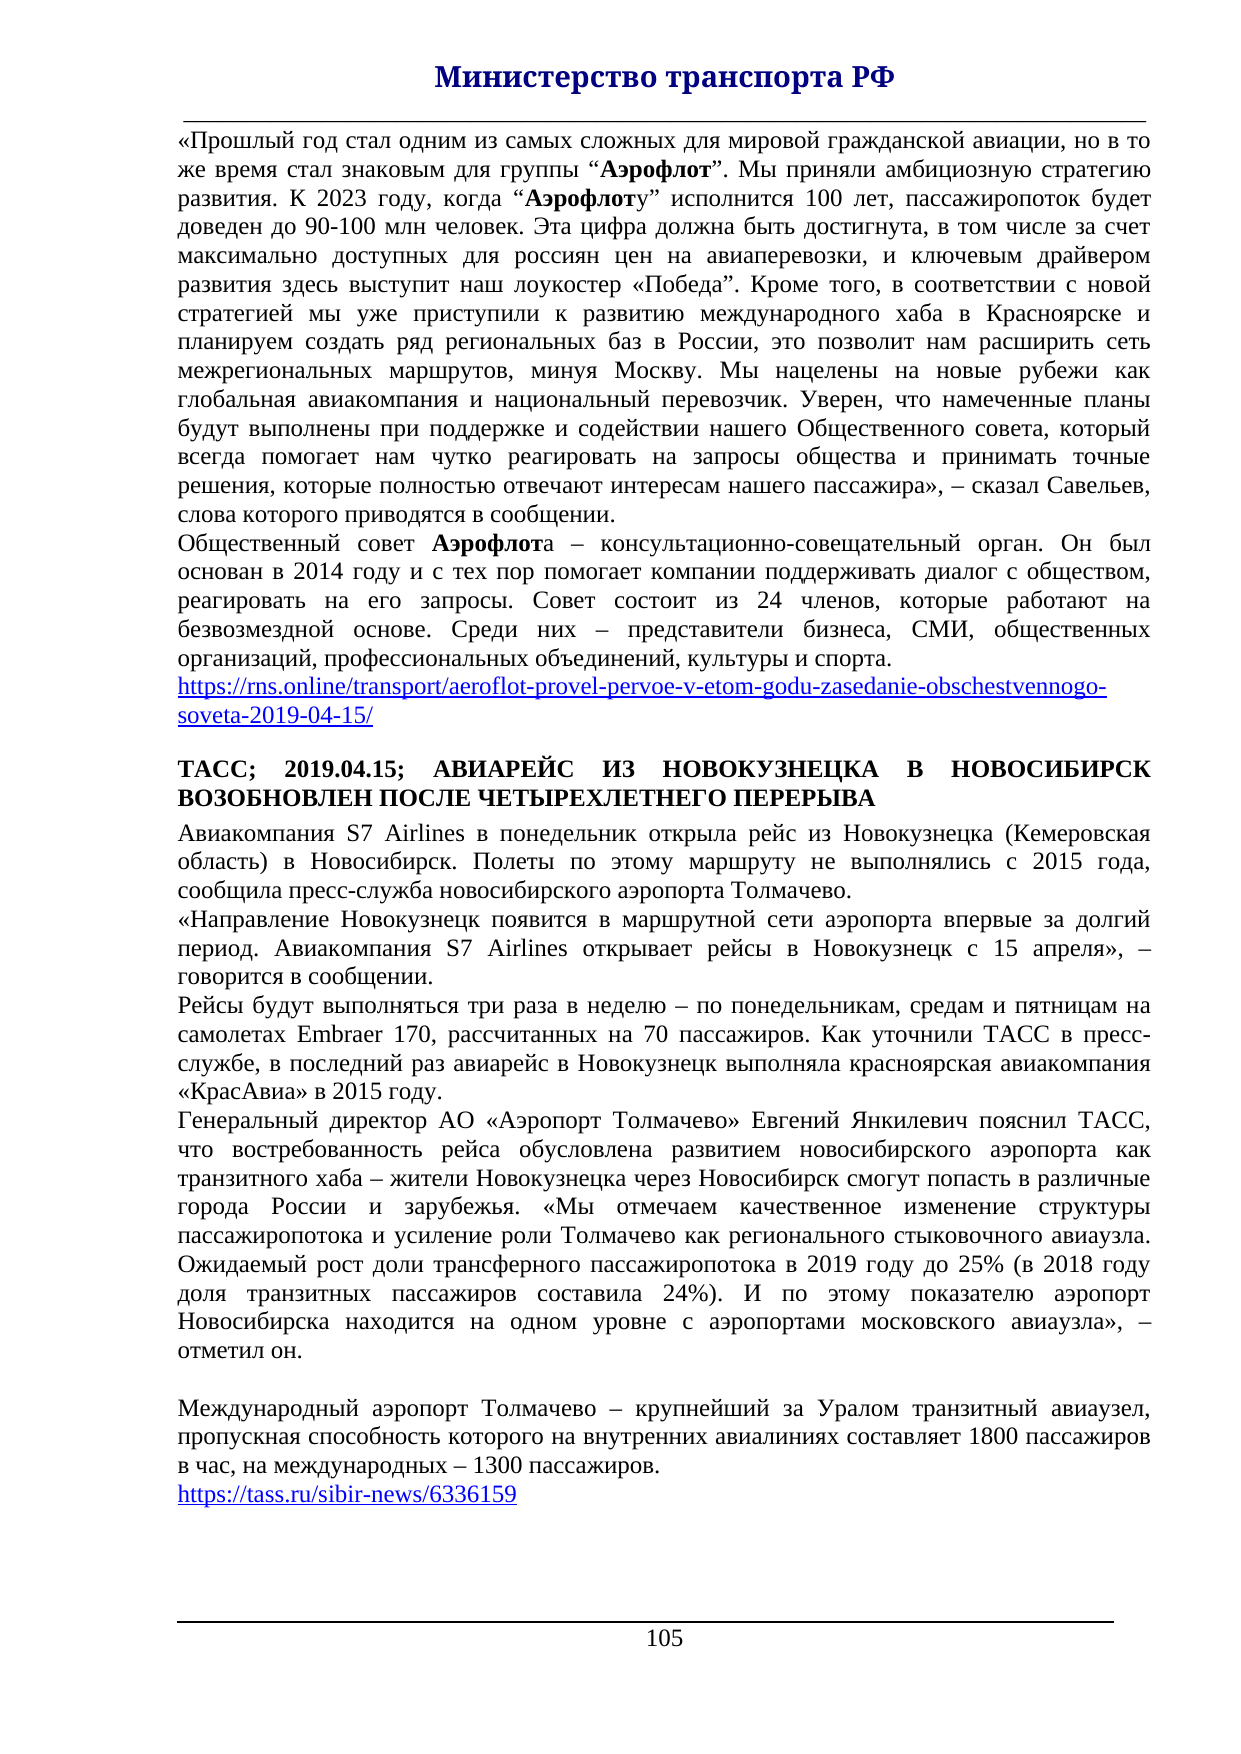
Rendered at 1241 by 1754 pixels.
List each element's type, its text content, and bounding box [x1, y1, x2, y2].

text Авиакомпания S7 Airlines в понедельник открыла рейс из Новокузнецка (Кемеровская область) в Новосибирск. Полеты по этому маршруту не выполнялись с 2015 года, сообщила пресс-служба новосибирского аэропорта Толмачево. [177, 818, 1152, 904]
text Общественный совет Аэрофлота – консультационно-совещательный орган. Он был основан в 2014 году и с тех пор помогает компании поддерживать диалог с обществом, реагировать на его запросы. Совет состоит из 24 членов, которые работают на безвозмездной основе. Среди них – представители бизнеса, СМИ, общественных организаций, профессиональных объединений, культуры и спорта. [177, 528, 1152, 671]
text https://tass.ru/sibir-news/6336159 [177, 1479, 1152, 1508]
text «Направление Новокузнецк появится в маршрутной сети аэропорта впервые за долгий период. Авиакомпания S7 Airlines открывает рейсы в Новокузнецк с 15 апреля», – говорится в сообщении. [177, 904, 1152, 990]
text Международный аэропорт Толмачево – крупнейший за Уралом транзитный авиаузел, пропускная способность которого на внутренних авиалиниях составляет 1800 пассажиров в час, на международных – 1300 пассажиров. [177, 1393, 1152, 1479]
text Рейсы будут выполняться три раза в неделю – по понедельникам, средам и пятницам на самолетах Embraer 170, рассчитанных на 70 пассажиров. Как уточнили ТАСС в пресс-службе, в последний раз авиарейс в Новокузнецк выполняла красноярская авиакомпания «КрасАвиа» в 2015 году. [177, 990, 1152, 1105]
text Генеральный директор АО «Аэропорт Толмачево» Евгений Янкилевич пояснил ТАСС, что востребованность рейса обусловлена развитием новосибирского аэропорта как транзитного хаба – жители Новокузнецка через Новосибирск смогут попасть в различные города России и зарубежья. «Мы отмечаем качественное изменение структуры пассажиропотока и усиление роли Толмачево как регионального стыковочного авиаузла. Ожидаемый рост доли трансферного пассажиропотока в 2019 году до 25% (в 2018 году доля транзитных пассажиров составила 24%). И по этому показателю аэропорт Новосибирска находится на одном уровне с аэропортами московского авиаузла», – отметил он. [177, 1105, 1152, 1364]
subtitle ТАСС; 2019.04.15; АВИАРЕЙС ИЗ НОВОКУЗНЕЦКА В НОВОСИБИРСК ВОЗОБНОВЛЕН ПОСЛЕ ЧЕТЫРЕХЛЕТНЕГО ПЕРЕРЫВА [177, 754, 1152, 811]
text «Прошлый год стал одним из самых сложных для мировой гражданской авиации, но в то же время стал знаковым для группы “Аэрофлот”. Мы приняли амбициозную стратегию развития. К 2023 году, когда “Аэрофлоту” исполнится 100 лет, пассажиропоток будет доведен до 90-100 млн человек. Эта цифра должна быть достигнута, в том числе за счет максимально доступных для россиян цен на авиаперевозки, и ключевым драйвером развития здесь выступит наш лоукостер «Победа”. Кроме того, в соответствии с новой стратегией мы уже приступили к развитию международного хаба в Красноярске и планируем создать ряд региональных баз в России, это позволит нам расширить сеть межрегиональных маршрутов, минуя Москву. Мы нацелены на новые рубежи как глобальная авиакомпания и национальный перевозчик. Уверен, что намеченные планы будут выполнены при поддержке и содействии нашего Общественного совета, который всегда помогает нам чутко реагировать на запросы общества и принимать точные решения, которые полностью отвечают интересам нашего пассажира», – сказал Савельев, слова которого приводятся в сообщении. [177, 125, 1152, 528]
text https://rns.online/transport/aeroflot-provel-pervoe-v-etom-godu-zasedanie-obschestvennogo-soveta-2019-04-15/ [177, 671, 1152, 729]
